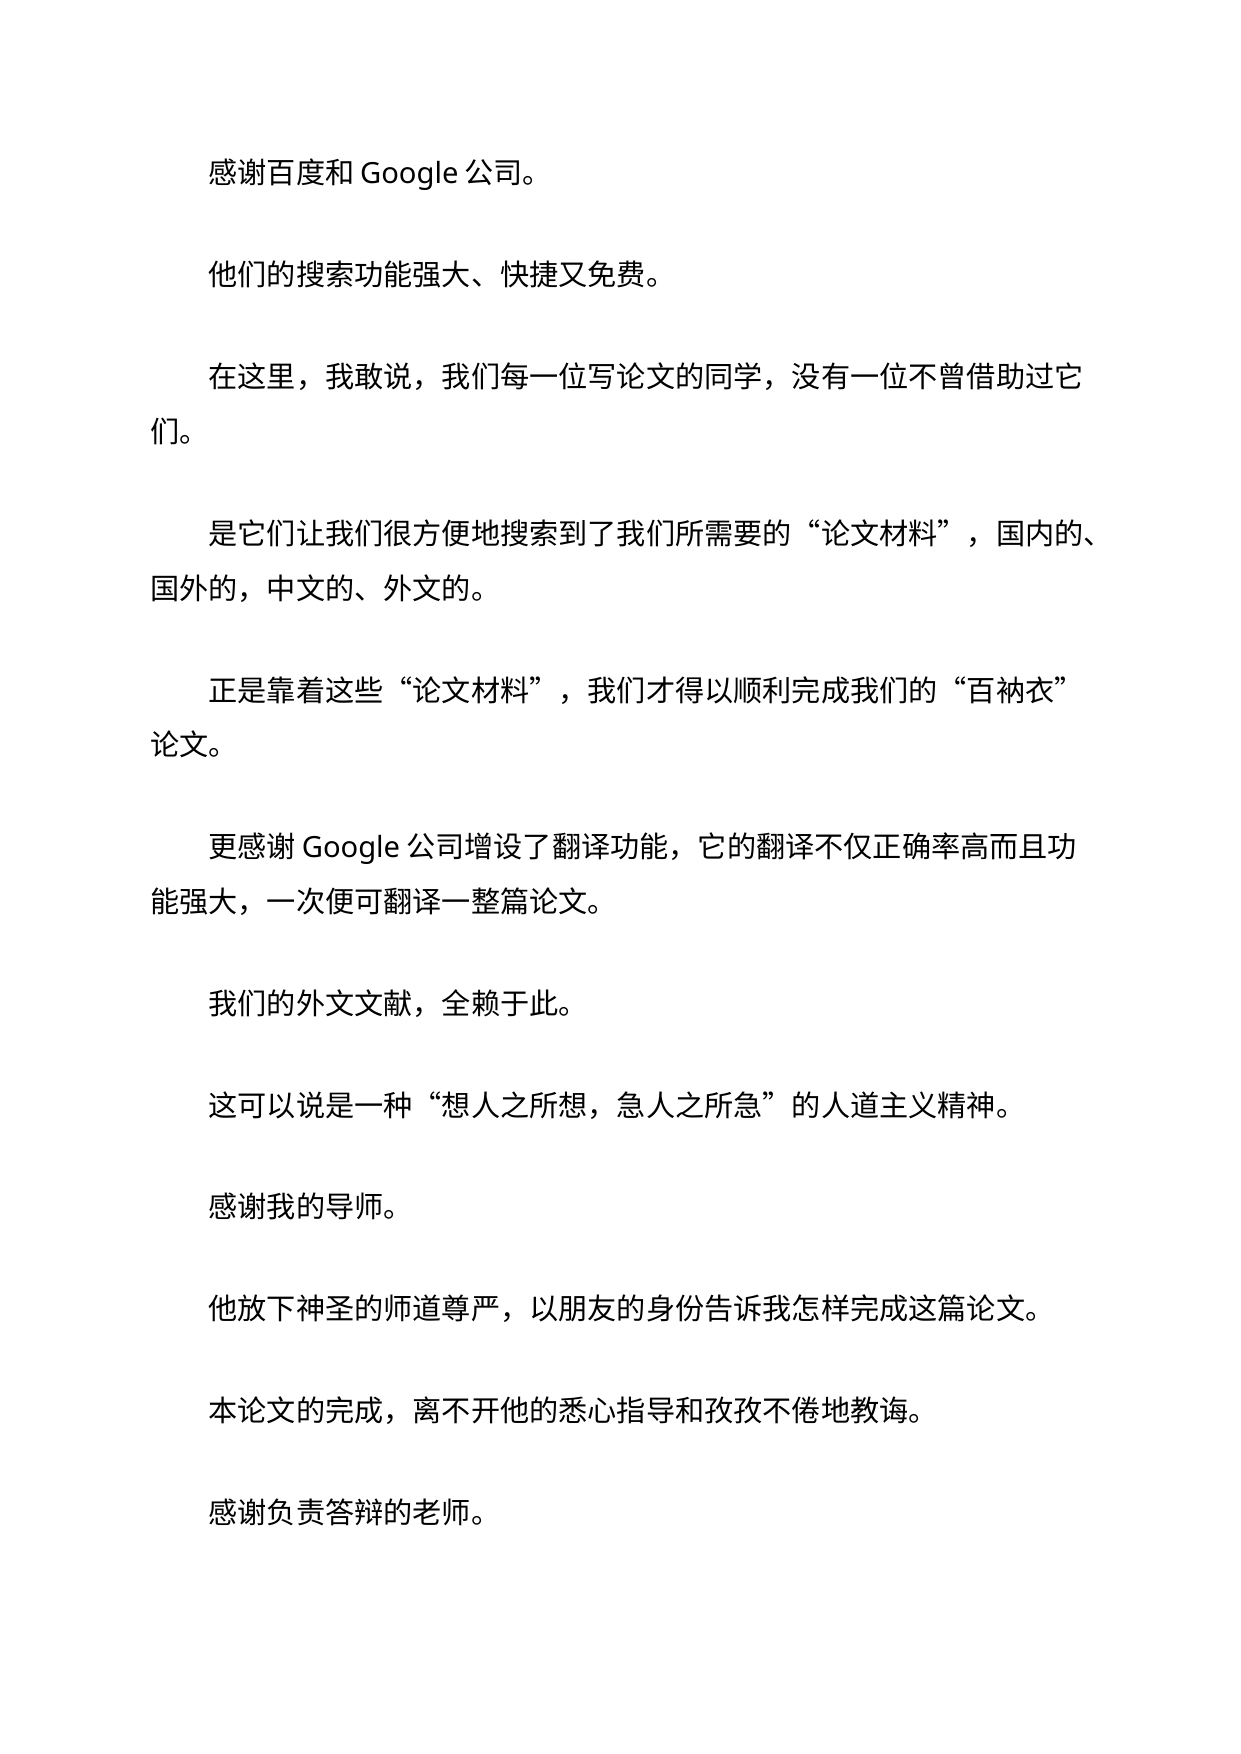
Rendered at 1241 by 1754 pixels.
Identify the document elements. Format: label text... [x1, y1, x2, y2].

text 在这里，我敢说，我们每一位写论文的同学，没有一位不曾借助过它们。 [150, 354, 1090, 451]
text 他放下神圣的师道尊严，以朋友的身份告诉我怎样完成这篇论文。 [150, 1286, 1090, 1328]
text 这可以说是一种“想人之所想，急人之所急”的人道主义精神。 [150, 1082, 1090, 1124]
text 正是靠着这些“论文材料”，我们才得以顺利完成我们的“百衲衣”论文。 [150, 667, 1090, 764]
text 是它们让我们很方便地搜索到了我们所需要的“论文材料”，国内的、国外的，中文的、外文的。 [150, 510, 1090, 608]
text 我们的外文文献，全赖于此。 [150, 981, 1090, 1023]
text 感谢我的导师。 [150, 1184, 1090, 1226]
text 更感谢Google公司增设了翻译功能，它的翻译不仅正确率高而且功能强大，一次便可翻译一整篇论文。 [150, 824, 1090, 921]
text 感谢负责答辩的老师。 [150, 1489, 1090, 1532]
text 他们的搜索功能强大、快捷又免费。 [150, 252, 1090, 294]
text 感谢百度和Google公司。 [150, 150, 1090, 192]
text 本论文的完成，离不开他的悉心指导和孜孜不倦地教诲。 [150, 1388, 1090, 1430]
